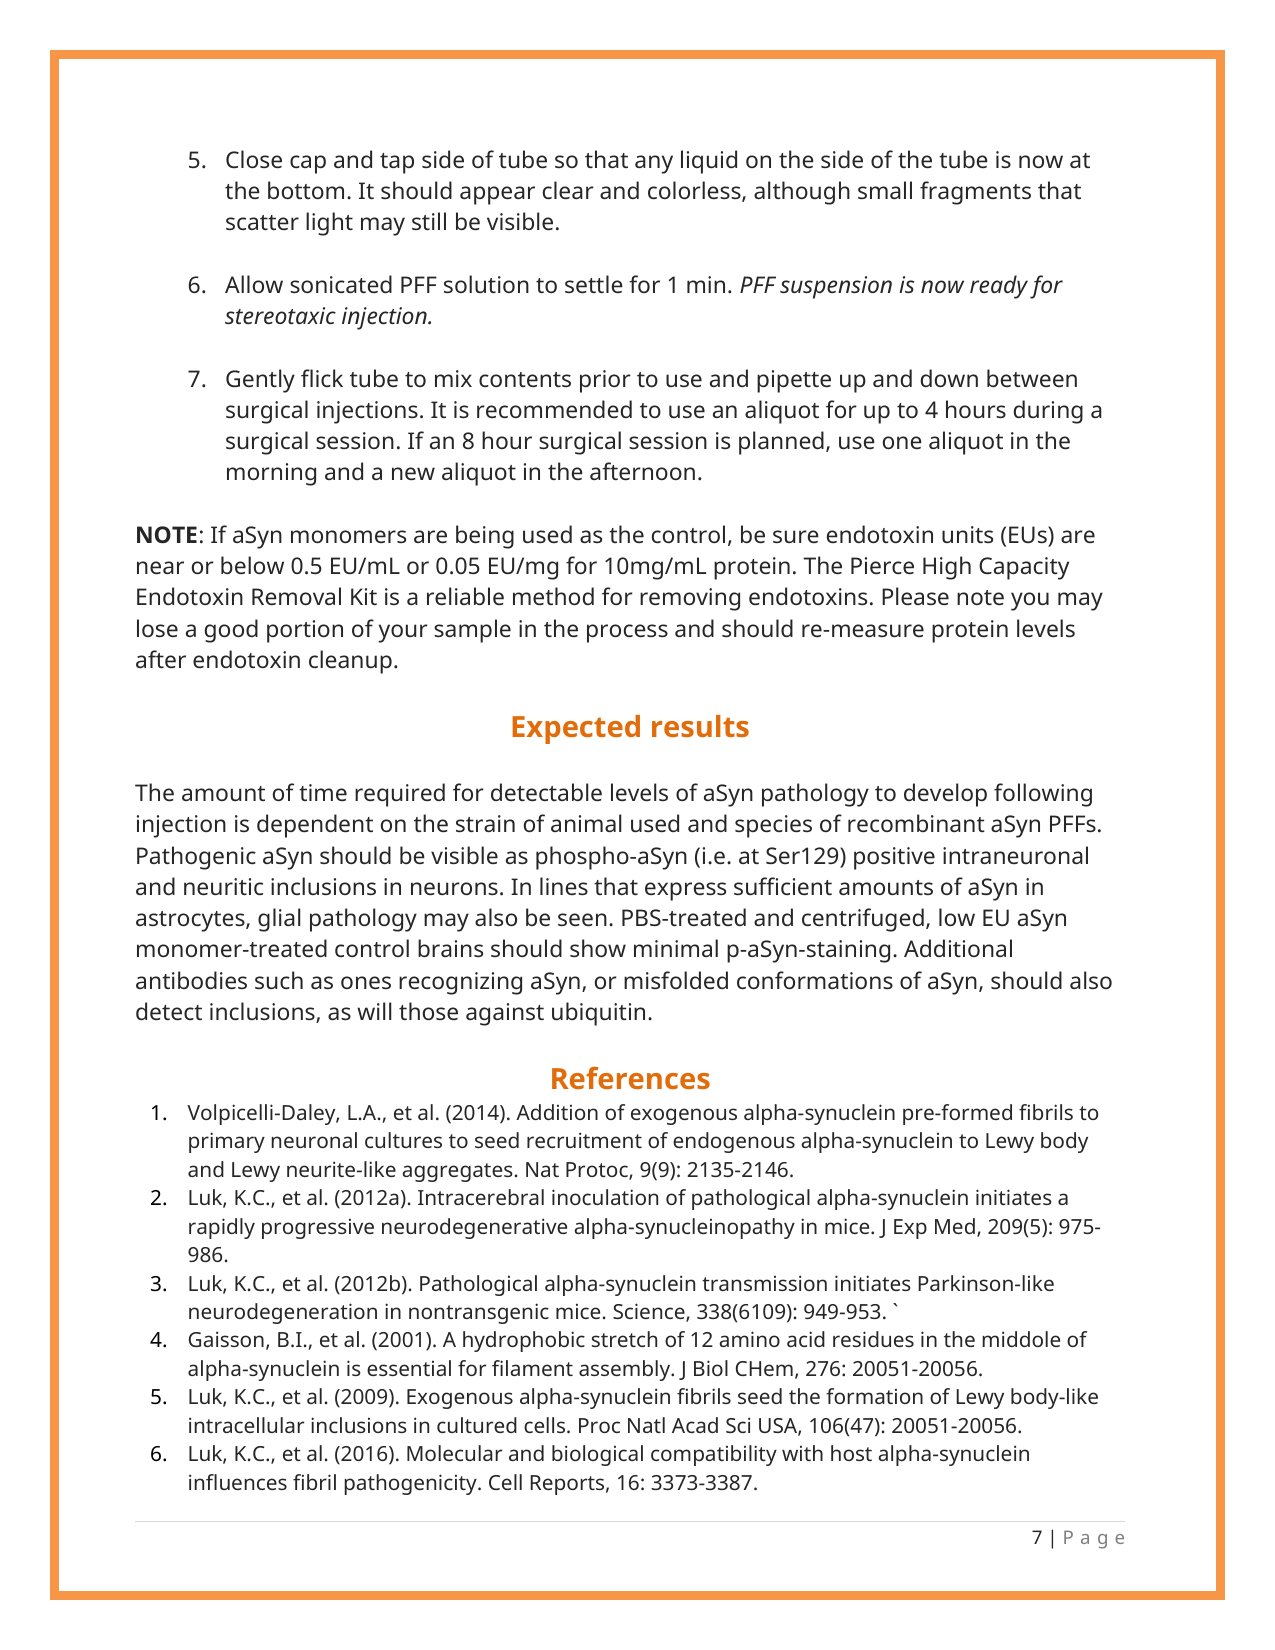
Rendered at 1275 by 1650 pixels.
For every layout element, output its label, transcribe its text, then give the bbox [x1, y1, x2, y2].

list Luk, K.C., et al. (2009). Exogenous alpha-synuclein fibrils seed the formation of Lewy body-like intracellular inclusions in cultured cells. Proc Natl Acad Sci USA, 106(47): 20051-20056. [150, 1382, 1116, 1439]
list Gaisson, B.I., et al. (2001). A hydrophobic stretch of 12 amino acid residues in the middole of alpha-synuclein is essential for filament assembly. J Biol CHem, 276: 20051-20056. [150, 1326, 1116, 1382]
text Expected results [135, 706, 1125, 746]
text NOTE: If aSyn monomers are being used as the control, be sure endotoxin units (EUs) are near or below 0.5 EU/mL or 0.05 EU/mg for 10mg/mL protein. The Pierce High Capacity Endotoxin Removal Kit is a reliable method for removing endotoxins. Please note you may lose a good portion of your sample in the process and should re-measure protein levels after endotoxin cleanup. [135, 519, 1125, 675]
list Close cap and tap side of tube so that any liquid on the side of the tube is now at the bottom. It should appear clear and colorless, although small fragments that scatter light may still be visible. [187, 144, 1125, 237]
list Luk, K.C., et al. (2016). Molecular and biological compatibility with host alpha-synuclein influences fibril pathogenicity. Cell Reports, 16: 3373-3387. [150, 1439, 1116, 1496]
text The amount of time required for detectable levels of aSyn pathology to develop following injection is dependent on the strain of animal used and species of recombinant aSyn PFFs. Pathogenic aSyn should be visible as phospho-aSyn (i.e. at Ser129) positive intraneuronal and neuritic inclusions in neurons. In lines that express sufficient amounts of aSyn in astrocytes, glial pathology may also be seen. PBS-treated and centrifuged, low EU aSyn monomer-treated control brains should show minimal p-aSyn-staining. Additional antibodies such as ones recognizing aSyn, or misfolded conformations of aSyn, should also detect inclusions, as will those against ubiquitin. [135, 777, 1125, 1027]
text References [135, 1058, 1125, 1098]
list Gently flick tube to mix contents prior to use and pipette up and down between surgical injections. It is recommended to use an aliquot for up to 4 hours during a surgical session. If an 8 hour surgical session is planned, use one aliquot in the morning and a new aliquot in the afternoon. [187, 362, 1125, 487]
list Allow sonicated PFF solution to settle for 1 min. PFF suspension is now ready for stereotaxic injection. [187, 269, 1125, 331]
list Luk, K.C., et al. (2012a). Intracerebral inoculation of pathological alpha-synuclein initiates a rapidly progressive neurodegenerative alpha-synucleinopathy in mice. J Exp Med, 209(5): 975-986. [150, 1183, 1116, 1269]
list Luk, K.C., et al. (2012b). Pathological alpha-synuclein transmission initiates Parkinson-like neurodegeneration in nontransgenic mice. Science, 338(6109): 949-953. ` [150, 1269, 1116, 1326]
list Volpicelli-Daley, L.A., et al. (2014). Addition of exogenous alpha-synuclein pre-formed fibrils to primary neuronal cultures to seed recruitment of endogenous alpha-synuclein to Lewy body and Lewy neurite-like aggregates. Nat Protoc, 9(9): 2135-2146. [150, 1098, 1116, 1183]
